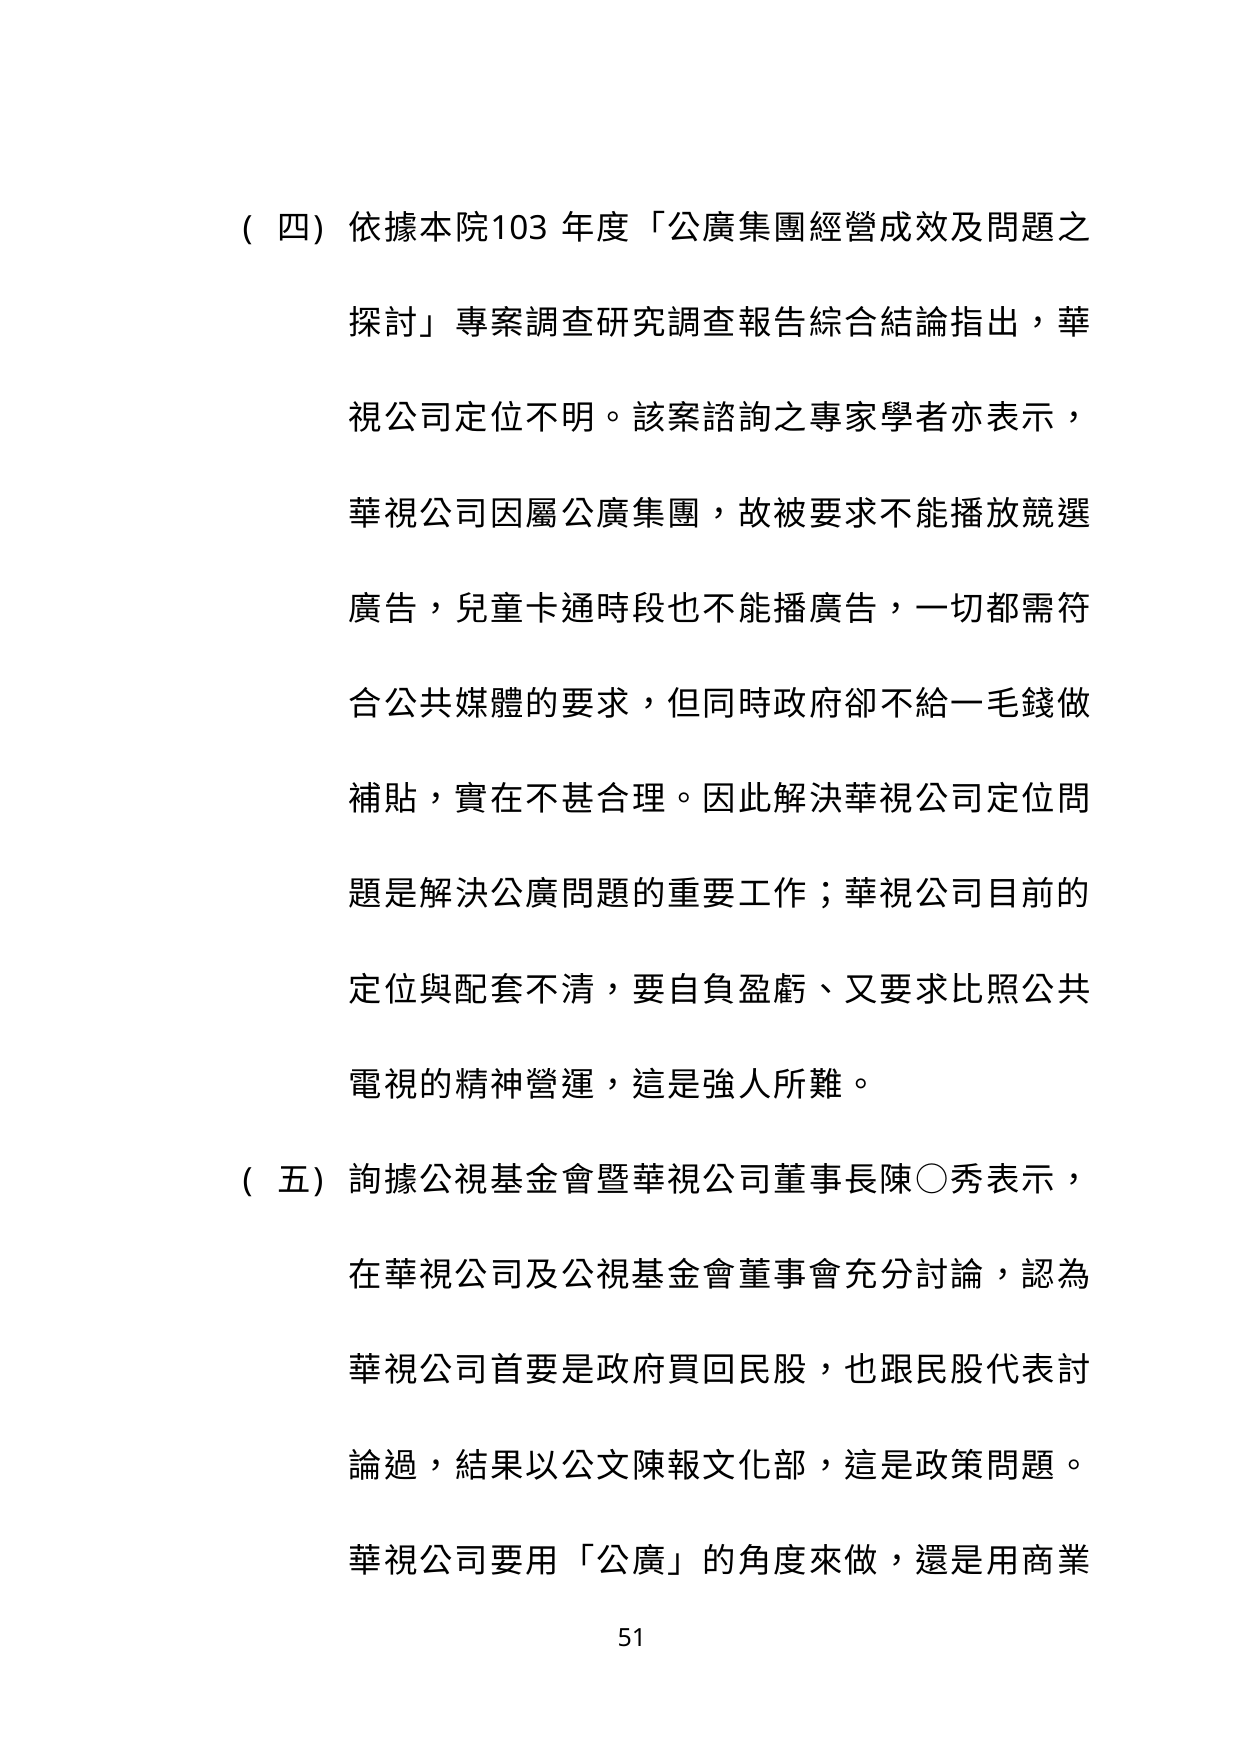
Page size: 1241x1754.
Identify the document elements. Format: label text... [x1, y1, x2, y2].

subtitle 依據本院103年度「公廣集團經營成效及問題之探討」專案調查研究調查報告綜合結論指出，華視公司定位不明。該案諮詢之專家學者亦表示，華視公司因屬公廣集團，故被要求不能播放競選廣告，兒童卡通時段也不能播廣告，一切都需符合公共媒體的要求，但同時政府卻不給一毛錢做補貼，實在不甚合理。因此解決華視公司定位問題是解決公廣問題的重要工作；華視公司目前的定位與配套不清，要自負盈虧、又要求比照公共電視的精神營運，這是強人所難。 [242, 177, 1092, 1129]
